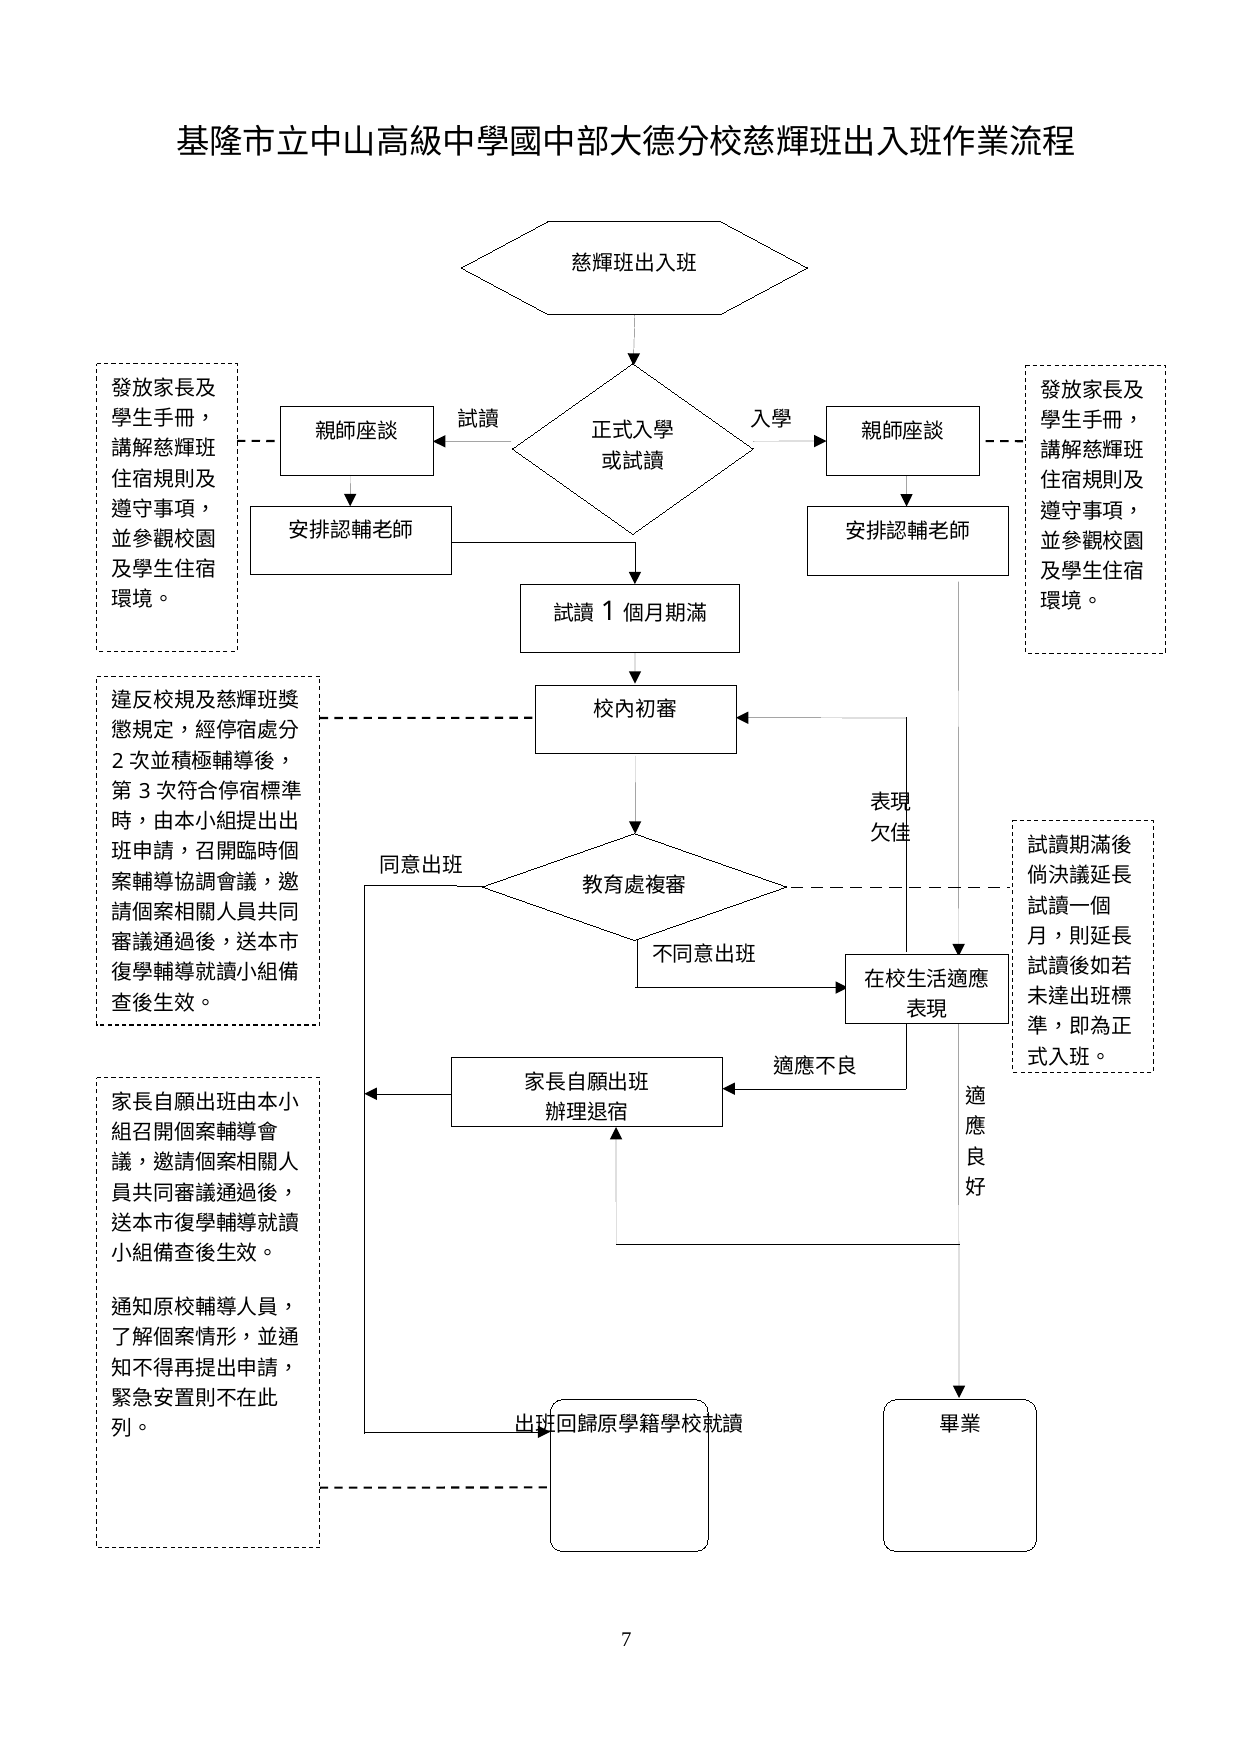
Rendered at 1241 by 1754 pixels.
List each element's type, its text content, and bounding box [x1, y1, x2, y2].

text 基隆市立中山高級中學國中部大德分校慈輝班出入班作業流程 [83, 115, 1169, 163]
